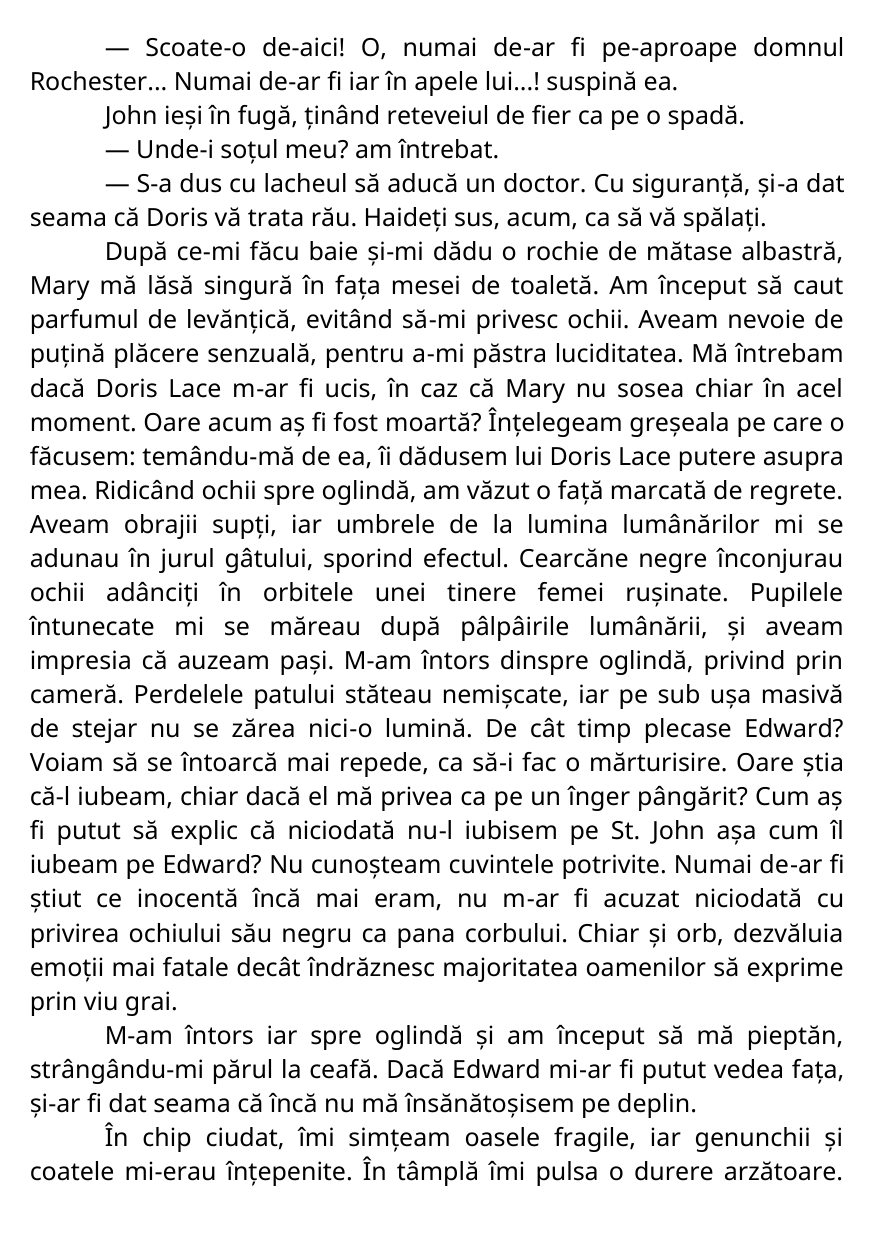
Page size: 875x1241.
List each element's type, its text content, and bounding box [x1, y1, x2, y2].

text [29, 1119, 844, 1188]
text După ce-mi făcu baie şi-mi dădu o rochie de mătase albastră, Mary mă lăsă singură în faţa mesei de toaletă. Am început să caut parfumul de levănţică, evitând să-mi privesc ochii. Aveam nevoie de puţină plăcere senzuală, pentru a-mi păstra luciditatea. Mă întrebam dacă Doris Lace m-ar fi ucis, în caz că Mary nu sosea chiar în acel moment. Oare acum aş fi fost moartă? Înţelegeam greşeala pe care o făcusem: temându-mă de ea, îi dădusem lui Doris Lace putere asupra mea. Ridicând ochii spre oglindă, am văzut o faţă marcată de regrete. Aveam obrajii supţi, iar umbrele de la lumina lumânărilor mi se adunau în jurul gâtului, sporind efectul. Cearcăne negre înconjurau ochii adânciţi în orbitele unei tinere femei ruşinate. Pupilele întunecate mi se măreau după pâlpâirile lumânării, şi aveam impresia că auzeam paşi. M-am întors dinspre oglindă, privind prin cameră. Perdelele patului stăteau nemişcate, iar pe sub uşa masivă de stejar nu se zărea nici-o lumină. De cât timp plecase Edward? Voiam să se întoarcă mai repede, ca să-i fac o mărturisire. Oare ştia că-l iubeam, chiar dacă el mă privea ca pe un înger pângărit? Cum aş fi putut să explic că niciodată nu-l iubisem pe St. John aşa cum îl iubeam pe Edward? Nu cunoşteam cuvintele potrivite. Numai de-ar fi ştiut ce inocentă încă mai eram, nu m-ar fi acuzat niciodată cu privirea ochiului său negru ca pana corbului. Chiar şi orb, dezvăluia emoţii mai fatale decât îndrăznesc majoritatea oamenilor să exprime prin viu grai. [29, 234, 844, 1017]
text M-am întors iar spre oglindă şi am început să mă pieptăn, strângându-mi părul la ceafă. Dacă Edward mi-ar fi putut vedea faţa, şi-ar fi dat seama că încă nu mă însănătoşisem pe deplin. [29, 1017, 844, 1119]
text — S-a dus cu lacheul să aducă un doctor. Cu siguranţă, şi-a dat seama că Doris vă trata rău. Haideţi sus, acum, ca să vă spălaţi. [29, 166, 844, 234]
text — Scoate-o de-aici! O, numai de-ar fi pe-aproape domnul Rochester... Numai de-ar fi iar în apele lui...! suspină ea. [29, 29, 844, 98]
text — Unde-i soţul meu? am întrebat. [29, 132, 844, 166]
text John ieşi în fugă, ţinând reteveiul de fier ca pe o spadă. [29, 98, 844, 132]
